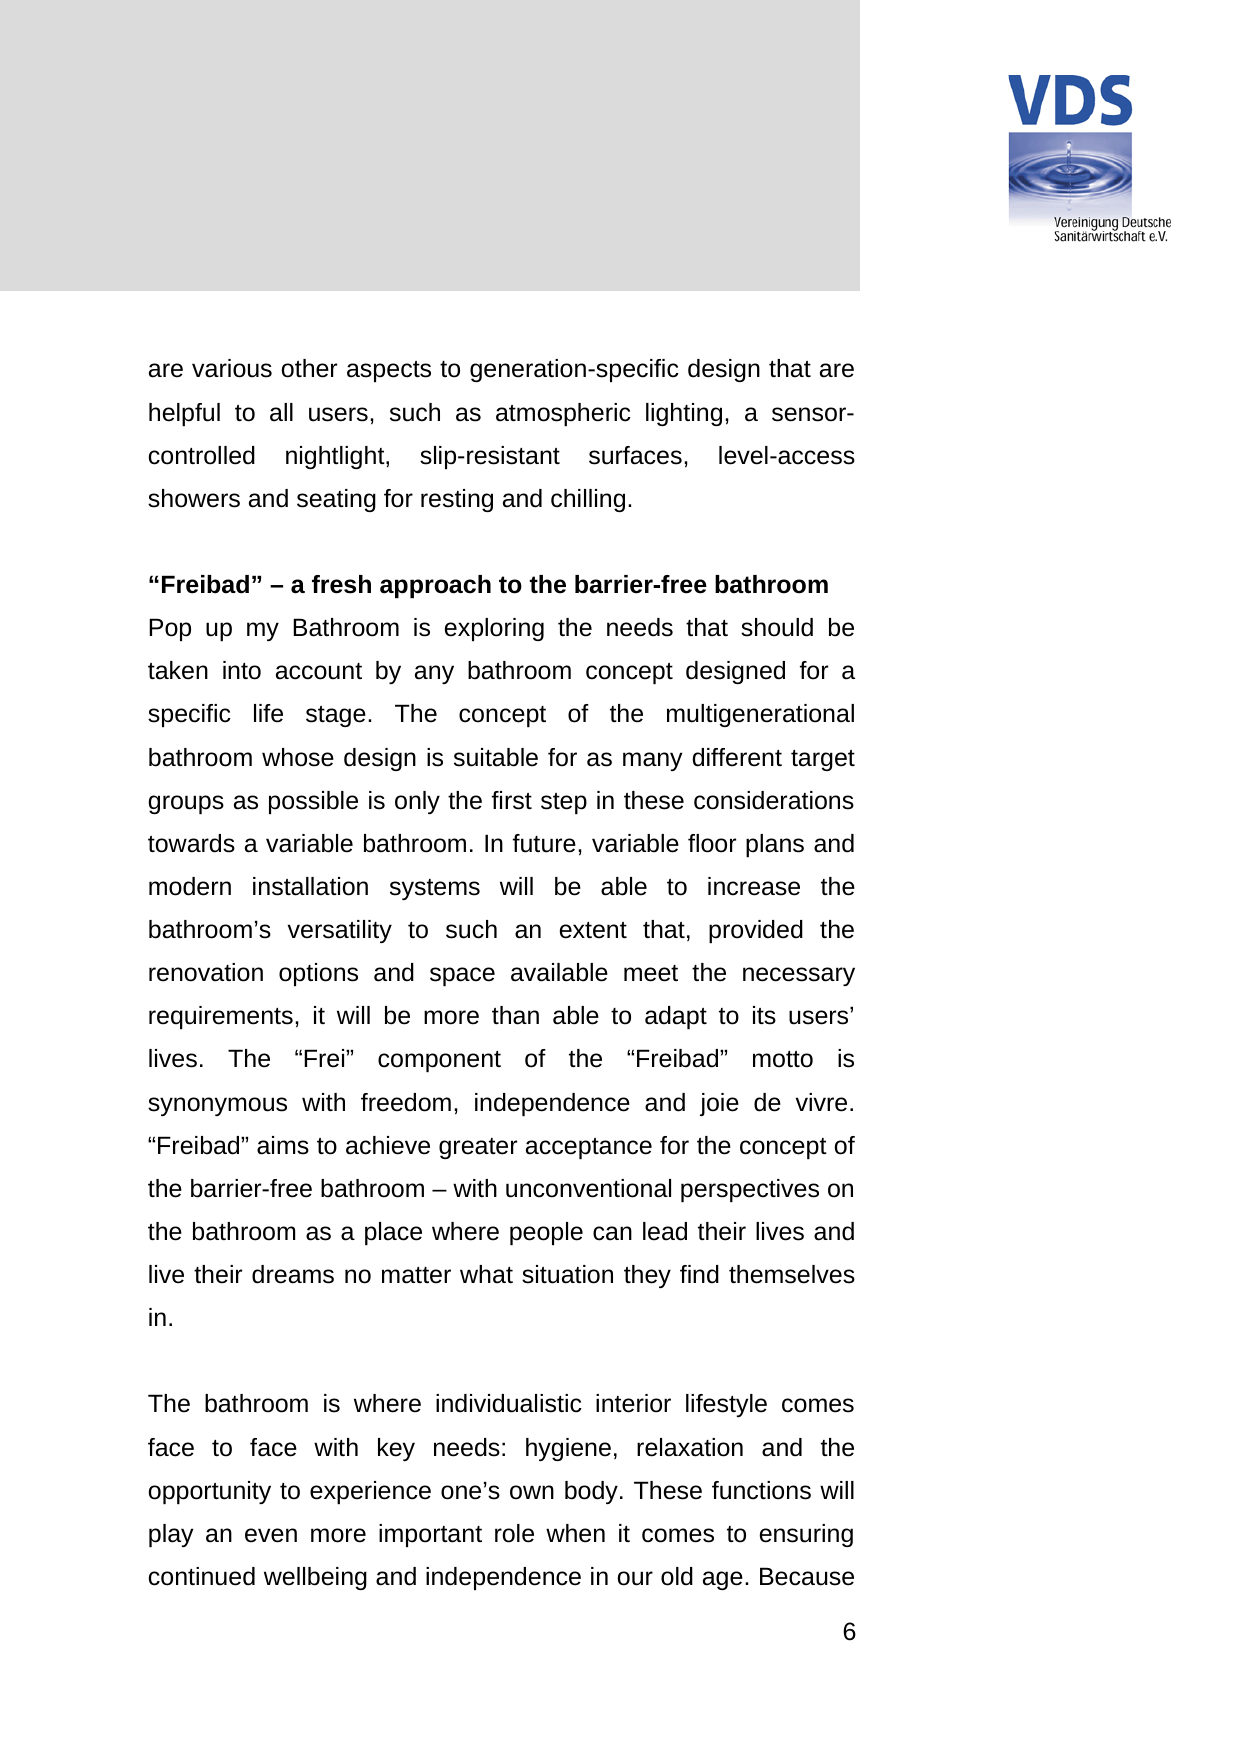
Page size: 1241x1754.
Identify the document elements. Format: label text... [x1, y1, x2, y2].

text Pop up my Bathroom is exploring the needs that should be taken into account by any bathroom concept designed for a specific life stage. The concept of the multigenerational bathroom whose design is suitable for as many different target groups as possible is only the first step in these considerations towards a variable bathroom. In future, variable floor plans and modern installation systems will be able to increase the bathroom’s versatility to such an extent that, provided the renovation options and space available meet the necessary requirements, it will be more than able to adapt to its users’ lives. The “Frei” component of the “Freibad” motto is synonymous with freedom, independence and joie de vivre. “Freibad” aims to achieve greater acceptance for the concept of the barrier-free bathroom – with unconventional perspectives on the bathroom as a place where people can lead their lives and live their dreams no matter what situation they find themselves in. [148, 613, 856, 1332]
text “Freibad” – a fresh approach to the barrier-free bathroom [148, 570, 856, 599]
picture [1008, 75, 1171, 245]
